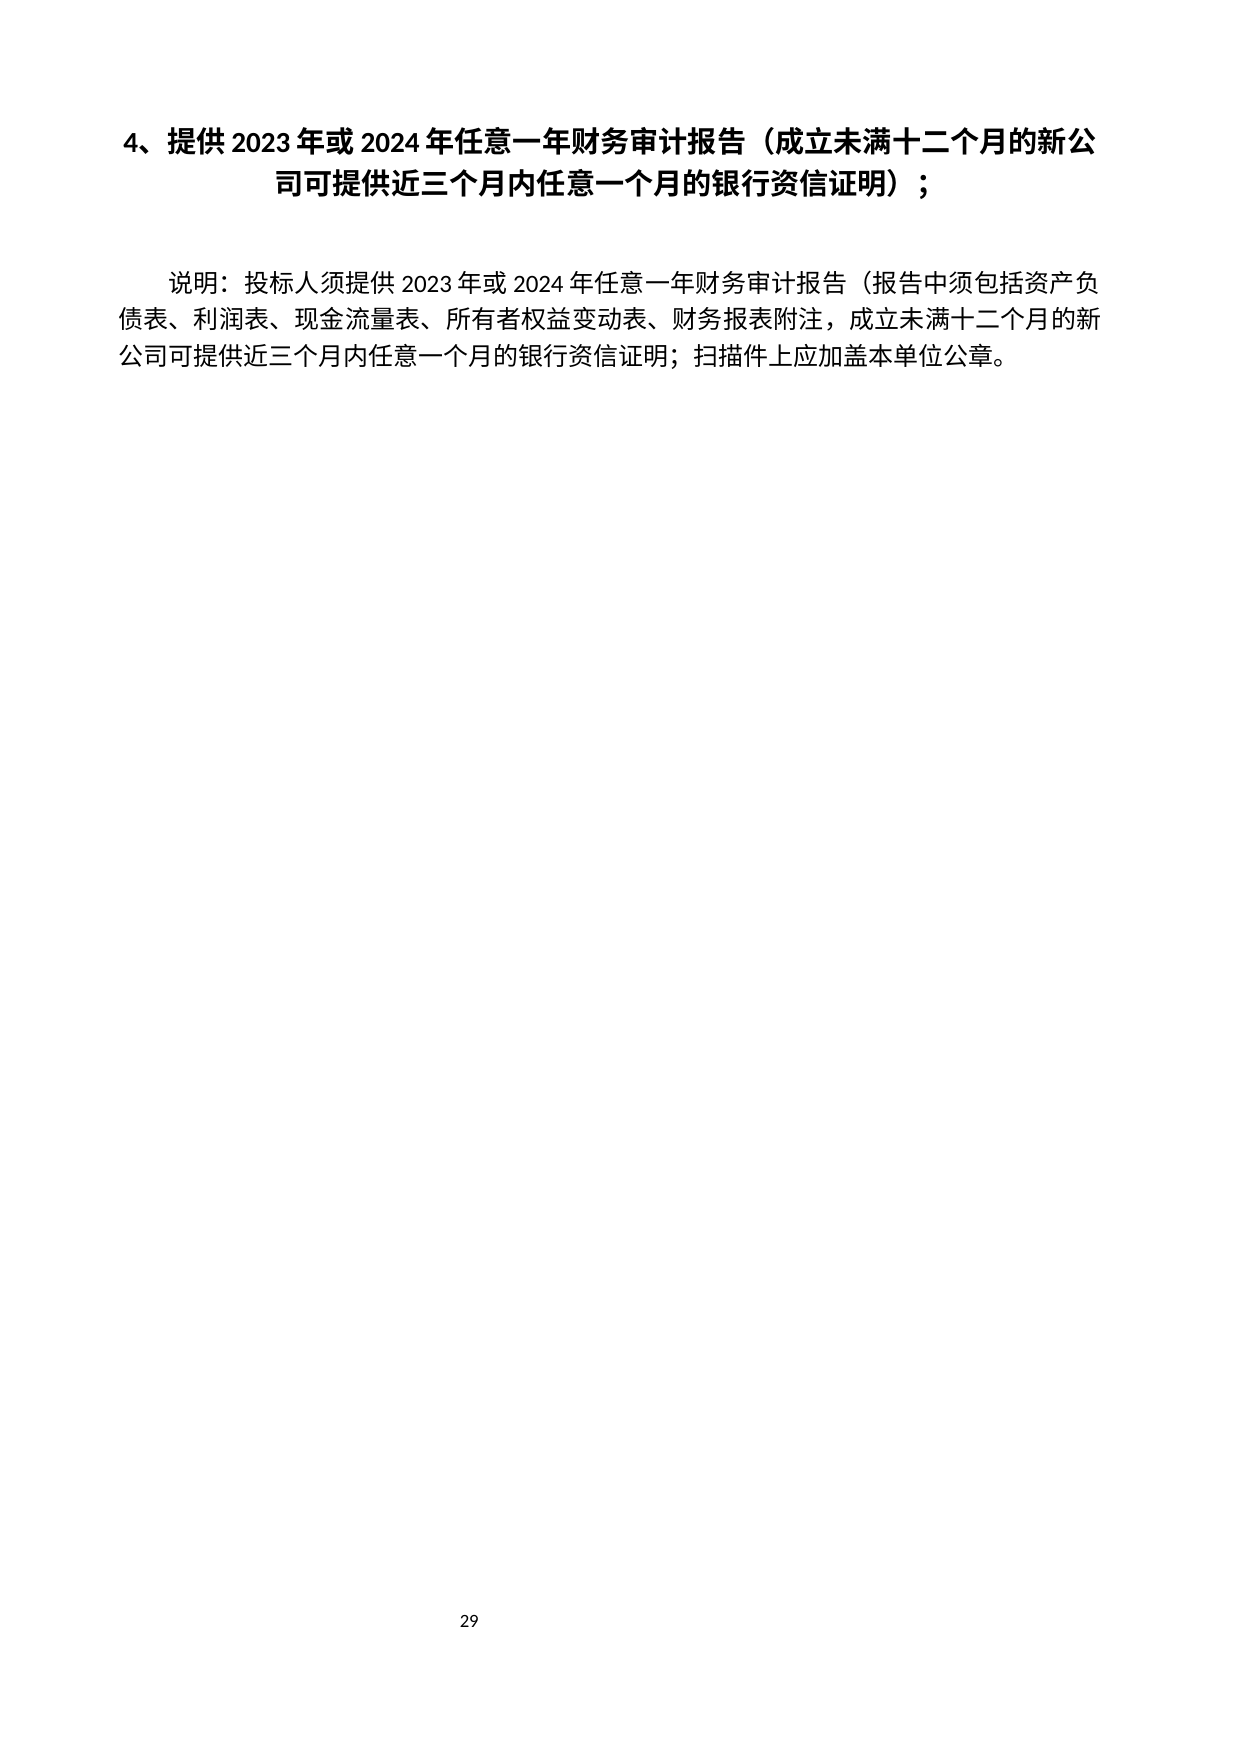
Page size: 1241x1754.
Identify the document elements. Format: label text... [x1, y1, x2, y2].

text 司可提供近三个月内任意一个月的银行资信证明）； [118, 160, 1101, 203]
text 说明：投标人须提供2023年或2024年任意一年财务审计报告（报告中须包括资产负债表、利润表、现金流量表、所有者权益变动表、财务报表附注，成立未满十二个月的新公司可提供近三个月内任意一个月的银行资信证明；扫描件上应加盖本单位公章。 [118, 264, 1101, 372]
text 4、提供2023年或2024年任意一年财务审计报告（成立未满十二个月的新公 [118, 118, 1101, 160]
